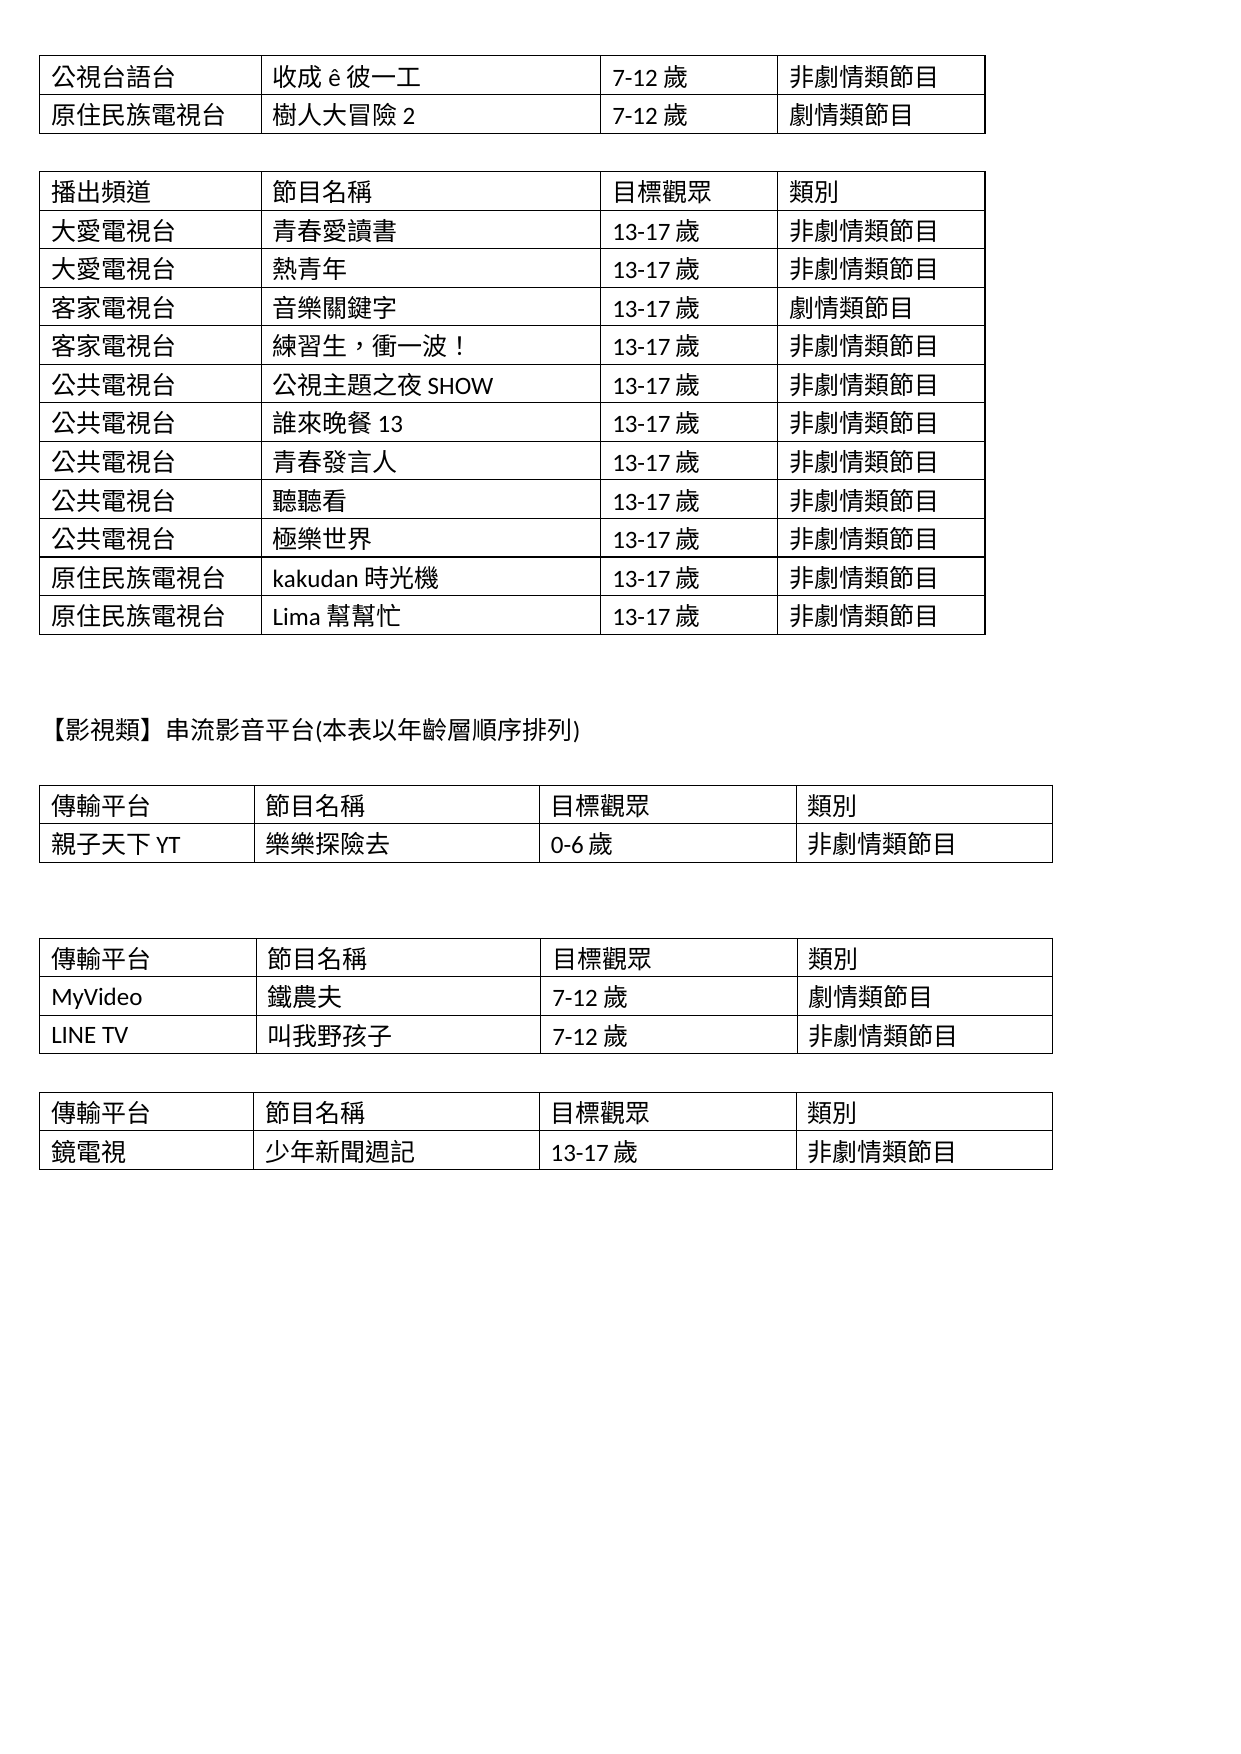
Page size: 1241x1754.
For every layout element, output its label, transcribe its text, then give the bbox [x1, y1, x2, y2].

table_header 節目名稱 [254, 1093, 539, 1130]
table_cell 非劇情類節目 [778, 480, 984, 518]
table_cell 非劇情類節目 [778, 365, 984, 402]
table_cell 聽聽看 [262, 480, 600, 518]
table_cell 大愛電視台 [40, 211, 261, 248]
table_cell 非劇情類節目 [778, 519, 984, 556]
table_cell 練習生，衝一波！ [262, 326, 600, 364]
table_cell LINE TV [40, 1016, 256, 1053]
table_cell 7-12歲 [541, 1016, 797, 1053]
table_cell 非劇情類節目 [778, 326, 984, 364]
table_cell 極樂世界 [262, 519, 600, 556]
table_cell 鐵農夫 [257, 977, 540, 1015]
table_cell 13-17歲 [601, 403, 777, 441]
table_header 目標觀眾 [541, 939, 797, 976]
table_cell 非劇情類節目 [798, 1016, 1052, 1053]
table_header 傳輸平台 [40, 1093, 253, 1130]
table_cell 13-17歲 [601, 326, 777, 364]
table_header 目標觀眾 [601, 172, 777, 209]
table_header 類別 [798, 939, 1052, 976]
text 【影視類】串流影音平台(本表以年齡層順序排列) [40, 709, 1053, 747]
table_cell 非劇情類節目 [778, 442, 984, 479]
table_header 類別 [797, 1093, 1052, 1130]
table_cell MyVideo [40, 977, 256, 1015]
table_cell 13-17歲 [601, 288, 777, 325]
table_cell 大愛電視台 [40, 249, 261, 287]
table_cell 13-17歲 [601, 442, 777, 479]
table_header 播出頻道 [40, 172, 261, 209]
table_cell 劇情類節目 [778, 288, 984, 325]
table_cell 13-17歲 [601, 558, 777, 595]
table_cell 非劇情類節目 [797, 824, 1052, 862]
table_cell 少年新聞週記 [254, 1131, 539, 1169]
table_cell kakudan 時光機 [262, 558, 600, 595]
table_cell 熱青年 [262, 249, 600, 287]
table_cell 公共電視台 [40, 403, 261, 441]
table_cell 音樂關鍵字 [262, 288, 600, 325]
table_header 節目名稱 [255, 786, 539, 823]
table_cell 非劇情類節目 [797, 1131, 1052, 1169]
table_cell 13-17歲 [540, 1131, 796, 1169]
table_cell 7-12歲 [601, 95, 777, 132]
table_cell 客家電視台 [40, 326, 261, 364]
table_cell 劇情類節目 [798, 977, 1052, 1015]
table_cell 誰來晚餐13 [262, 403, 600, 441]
table_cell 客家電視台 [40, 288, 261, 325]
table_cell 公視台語台 [40, 56, 261, 94]
table_cell 原住民族電視台 [40, 596, 261, 633]
table_header 節目名稱 [262, 172, 600, 209]
table_cell 13-17歲 [601, 596, 777, 633]
table_cell 公視主題之夜SHOW [262, 365, 600, 402]
table_cell 非劇情類節目 [778, 596, 984, 633]
table_cell 13-17歲 [601, 365, 777, 402]
table_cell 0-6歲 [540, 824, 796, 862]
table_cell 非劇情類節目 [778, 249, 984, 287]
table_cell 青春發言人 [262, 442, 600, 479]
table_cell 收成 ê 彼一工 [262, 56, 600, 94]
table_cell 7-12歲 [601, 56, 777, 94]
table_header 目標觀眾 [540, 1093, 796, 1130]
table_cell 叫我野孩子 [257, 1016, 540, 1053]
table_cell 公共電視台 [40, 442, 261, 479]
table_cell 非劇情類節目 [778, 56, 984, 94]
table_cell 青春愛讀書 [262, 211, 600, 248]
table_header 節目名稱 [257, 939, 540, 976]
table_cell 樹人大冒險2 [262, 95, 600, 132]
table_cell 劇情類節目 [778, 95, 984, 132]
table_header 傳輸平台 [40, 939, 256, 976]
table_cell 非劇情類節目 [778, 403, 984, 441]
table_cell 非劇情類節目 [778, 558, 984, 595]
table_cell 7-12歲 [541, 977, 797, 1015]
table_header 目標觀眾 [540, 786, 796, 823]
table_cell 13-17歲 [601, 480, 777, 518]
table_cell Lima幫幫忙 [262, 596, 600, 633]
table_cell 樂樂探險去 [255, 824, 539, 862]
table_cell 公共電視台 [40, 519, 261, 556]
table_header 傳輸平台 [40, 786, 254, 823]
table_cell 13-17歲 [601, 249, 777, 287]
table_cell 原住民族電視台 [40, 558, 261, 595]
table_header 類別 [778, 172, 984, 209]
table_cell 13-17歲 [601, 519, 777, 556]
table_cell 13-17歲 [601, 211, 777, 248]
table_cell 公共電視台 [40, 480, 261, 518]
table_cell 公共電視台 [40, 365, 261, 402]
table_cell 親子天下YT [40, 824, 254, 862]
table_header 類別 [797, 786, 1052, 823]
table_cell 原住民族電視台 [40, 95, 261, 132]
table_cell 非劇情類節目 [778, 211, 984, 248]
table_cell 鏡電視 [40, 1131, 253, 1169]
